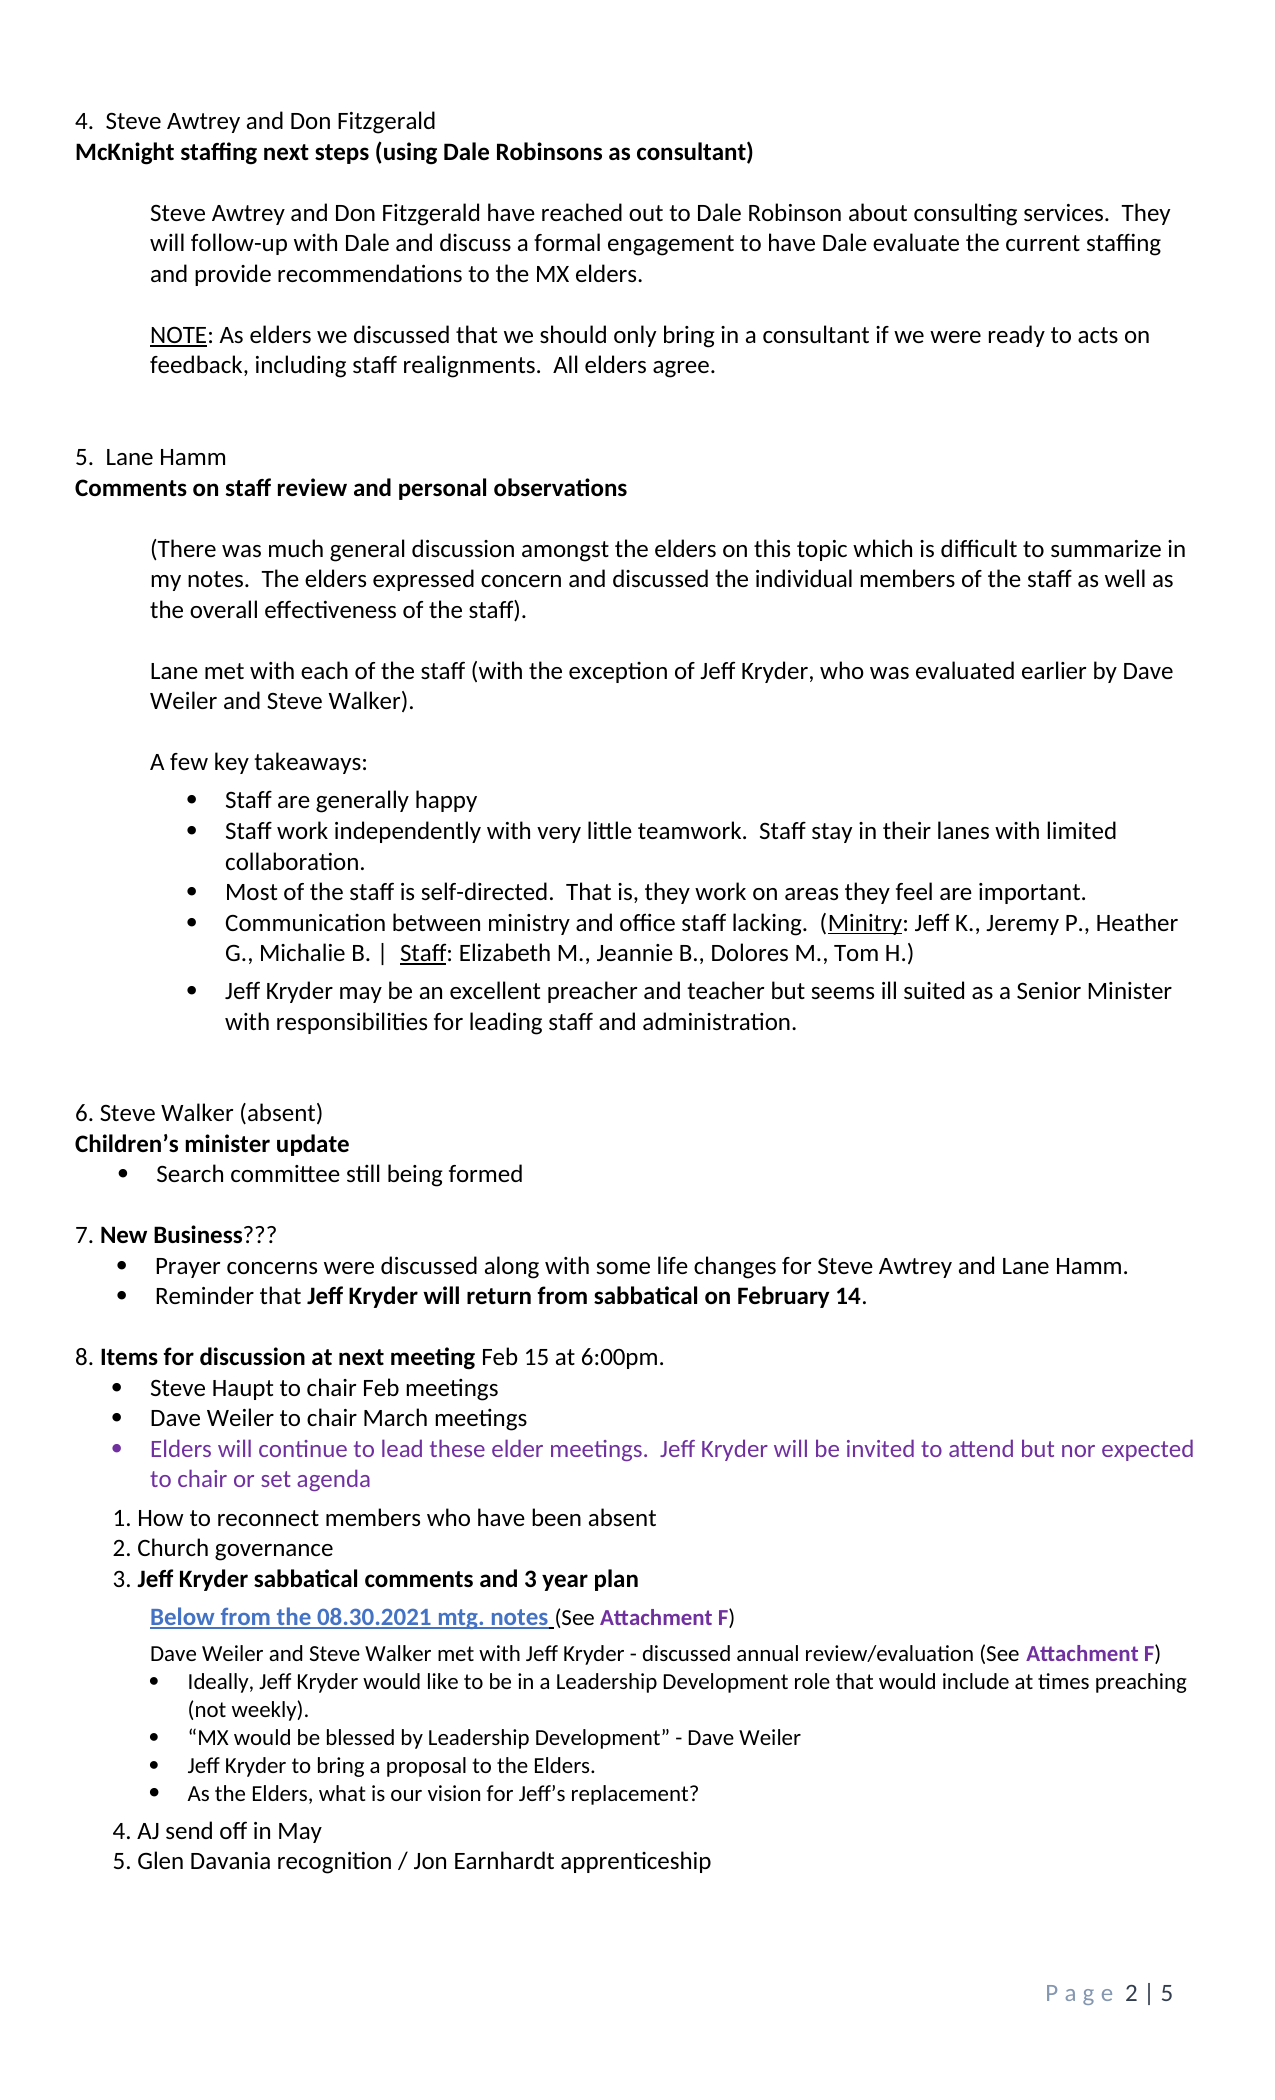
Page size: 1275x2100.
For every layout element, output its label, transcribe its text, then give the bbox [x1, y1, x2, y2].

list Dave Weiler to chair March meetings [112, 1403, 1200, 1433]
text 7. New Business??? [75, 1219, 1200, 1250]
text Lane met with each of the staff (with the exception of Jeff Kryder, who was evaluated earlier by Dave Weiler and Steve Walker). [150, 655, 1200, 716]
text 4. Steve Awtrey and Don Fitzgerald [75, 106, 1200, 136]
list Most of the staff is self-directed. That is, they work on areas they feel are important. [187, 876, 1200, 907]
list As the Elders, what is our vision for Jeff’s replacement? [150, 1779, 1200, 1807]
text 3. Jeff Kryder sabbatical comments and 3 year plan [112, 1563, 1200, 1593]
list Staff are generally happy [187, 784, 1200, 815]
text Children’s minister update [75, 1128, 1200, 1158]
list Steve Haupt to chair Feb meetings [112, 1372, 1200, 1403]
text 4. AJ send off in May [112, 1815, 1200, 1845]
text Below from the 08.30.2021 mtg. notes (See Attachment F) [112, 1601, 1200, 1631]
text McKnight staffing next steps (using Dale Robinsons as consultant) [75, 136, 1200, 167]
text NOTE: As elders we discussed that we should only bring in a consultant if we were ready to acts on feedback, including staff realignments. All elders agree. [150, 319, 1200, 380]
list Jeff Kryder may be an excellent preacher and teacher but seems ill suited as a Senior Minister with responsibilities for leading staff and administration. [187, 975, 1200, 1036]
text 2. Church governance [112, 1532, 1200, 1563]
list Elders will continue to lead these elder meetings. Jeff Kryder will be invited to attend but nor expected to chair or set agenda [112, 1433, 1200, 1494]
text Comments on staff review and personal observations [75, 472, 1200, 502]
text A few key takeaways: [150, 746, 1200, 777]
list Prayer concerns were discussed along with some life changes for Steve Awtrey and Lane Hamm. [117, 1250, 1200, 1281]
list Search committee still being formed [119, 1158, 1200, 1189]
text 6. Steve Walker (absent) [75, 1097, 1200, 1128]
list Staff work independently with very little teamwork. Staff stay in their lanes with limited collaboration. [187, 815, 1200, 876]
text Dave Weiler and Steve Walker met with Jeff Kryder - discussed annual review/evaluation (See Attachment F) [150, 1639, 1200, 1667]
text 8. Items for discussion at next meeting Feb 15 at 6:00pm. [75, 1342, 1200, 1372]
text 5. Lane Hamm [75, 441, 1200, 472]
text (There was much general discussion amongst the elders on this topic which is difficult to summarize in my notes. The elders expressed concern and discussed the individual members of the staff as well as the overall effectiveness of the staff). [150, 533, 1200, 624]
text Steve Awtrey and Don Fitzgerald have reached out to Dale Robinson about consulting services. They will follow-up with Dale and discuss a formal engagement to have Dale evaluate the current staffing and provide recommendations to the MX elders. [150, 197, 1200, 289]
list Reminder that Jeff Kryder will return from sabbatical on February 14. [117, 1281, 1200, 1311]
list Communication between ministry and office staff lacking. (Minitry: Jeff K., Jeremy P., Heather G., Michalie B. | Staff: Elizabeth M., Jeannie B., Dolores M., Tom H.) [187, 907, 1200, 968]
text 5. Glen Davania recognition / Jon Earnhardt apprenticeship [112, 1845, 1200, 1876]
list Jeff Kryder to bring a proposal to the Elders. [150, 1751, 1200, 1779]
list Ideally, Jeff Kryder would like to be in a Leadership Development role that would include at times preaching (not weekly). [150, 1667, 1200, 1723]
list “MX would be blessed by Leadership Development” - Dave Weiler [150, 1723, 1200, 1751]
text 1. How to reconnect members who have been absent [112, 1502, 1200, 1532]
